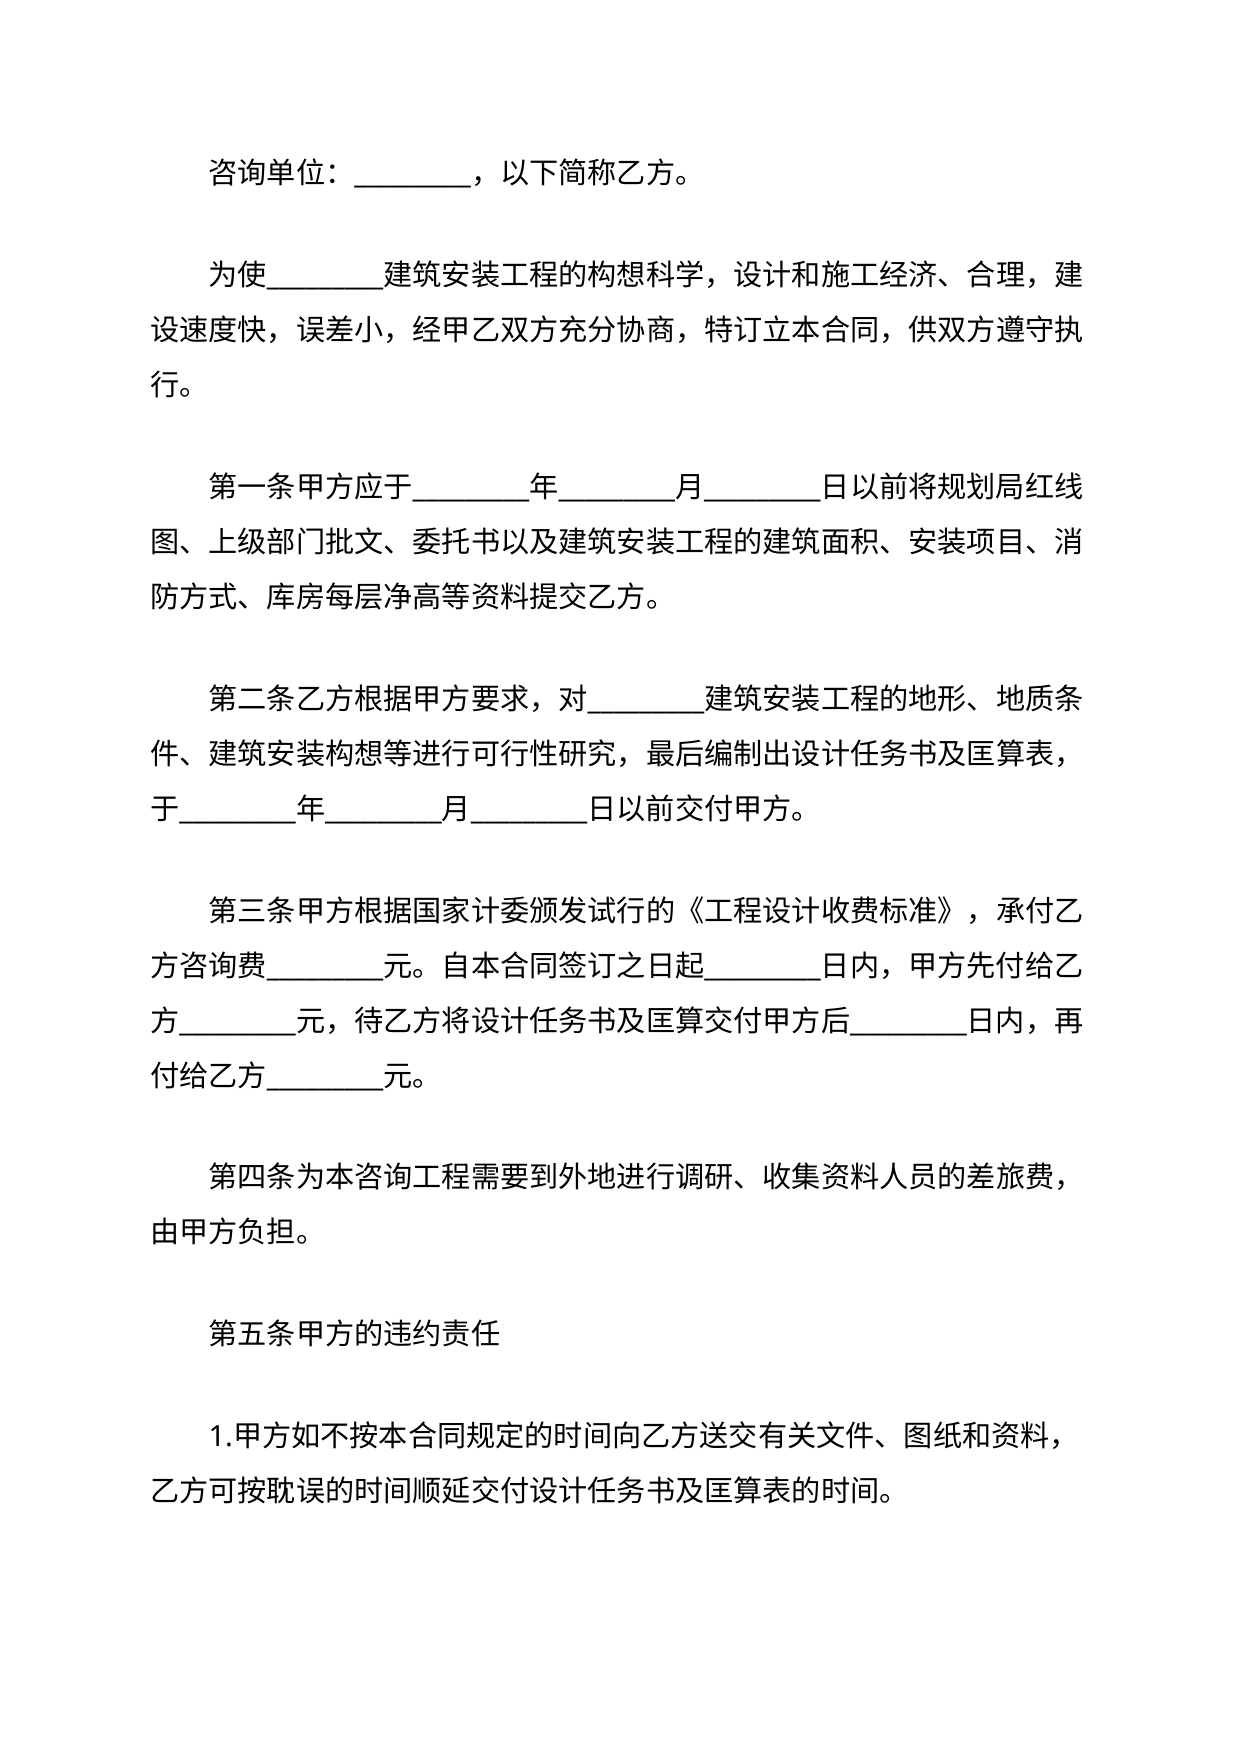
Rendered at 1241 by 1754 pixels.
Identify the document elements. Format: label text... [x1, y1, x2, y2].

text 第一条甲方应于_________年_________月_________日以前将规划局红线图、上级部门批文、委托书以及建筑安装工程的建筑面积、安装项目、消防方式、库房每层净高等资料提交乙方。 [150, 464, 1090, 616]
text 咨询单位：_________，以下简称乙方。 [150, 150, 1090, 192]
text 第四条为本咨询工程需要到外地进行调研、收集资料人员的差旅费，由甲方负担。 [150, 1154, 1090, 1251]
text 1.甲方如不按本合同规定的时间向乙方送交有关文件、图纸和资料，乙方可按耽误的时间顺延交付设计任务书及匡算表的时间。 [150, 1412, 1090, 1510]
text 第三条甲方根据国家计委颁发试行的《工程设计收费标准》，承付乙方咨询费_________元。自本合同签订之日起_________日内，甲方先付给乙方_________元，待乙方将设计任务书及匡算交付甲方后_________日内，再付给乙方_________元。 [150, 887, 1090, 1094]
text 第五条甲方的违约责任 [150, 1311, 1090, 1353]
text 为使_________建筑安装工程的构想科学，设计和施工经济、合理，建设速度快，误差小，经甲乙双方充分协商，特订立本合同，供双方遵守执行。 [150, 252, 1090, 404]
text 第二条乙方根据甲方要求，对_________建筑安装工程的地形、地质条件、建筑安装构想等进行可行性研究，最后编制出设计任务书及匡算表，于_________年_________月_________日以前交付甲方。 [150, 675, 1090, 828]
